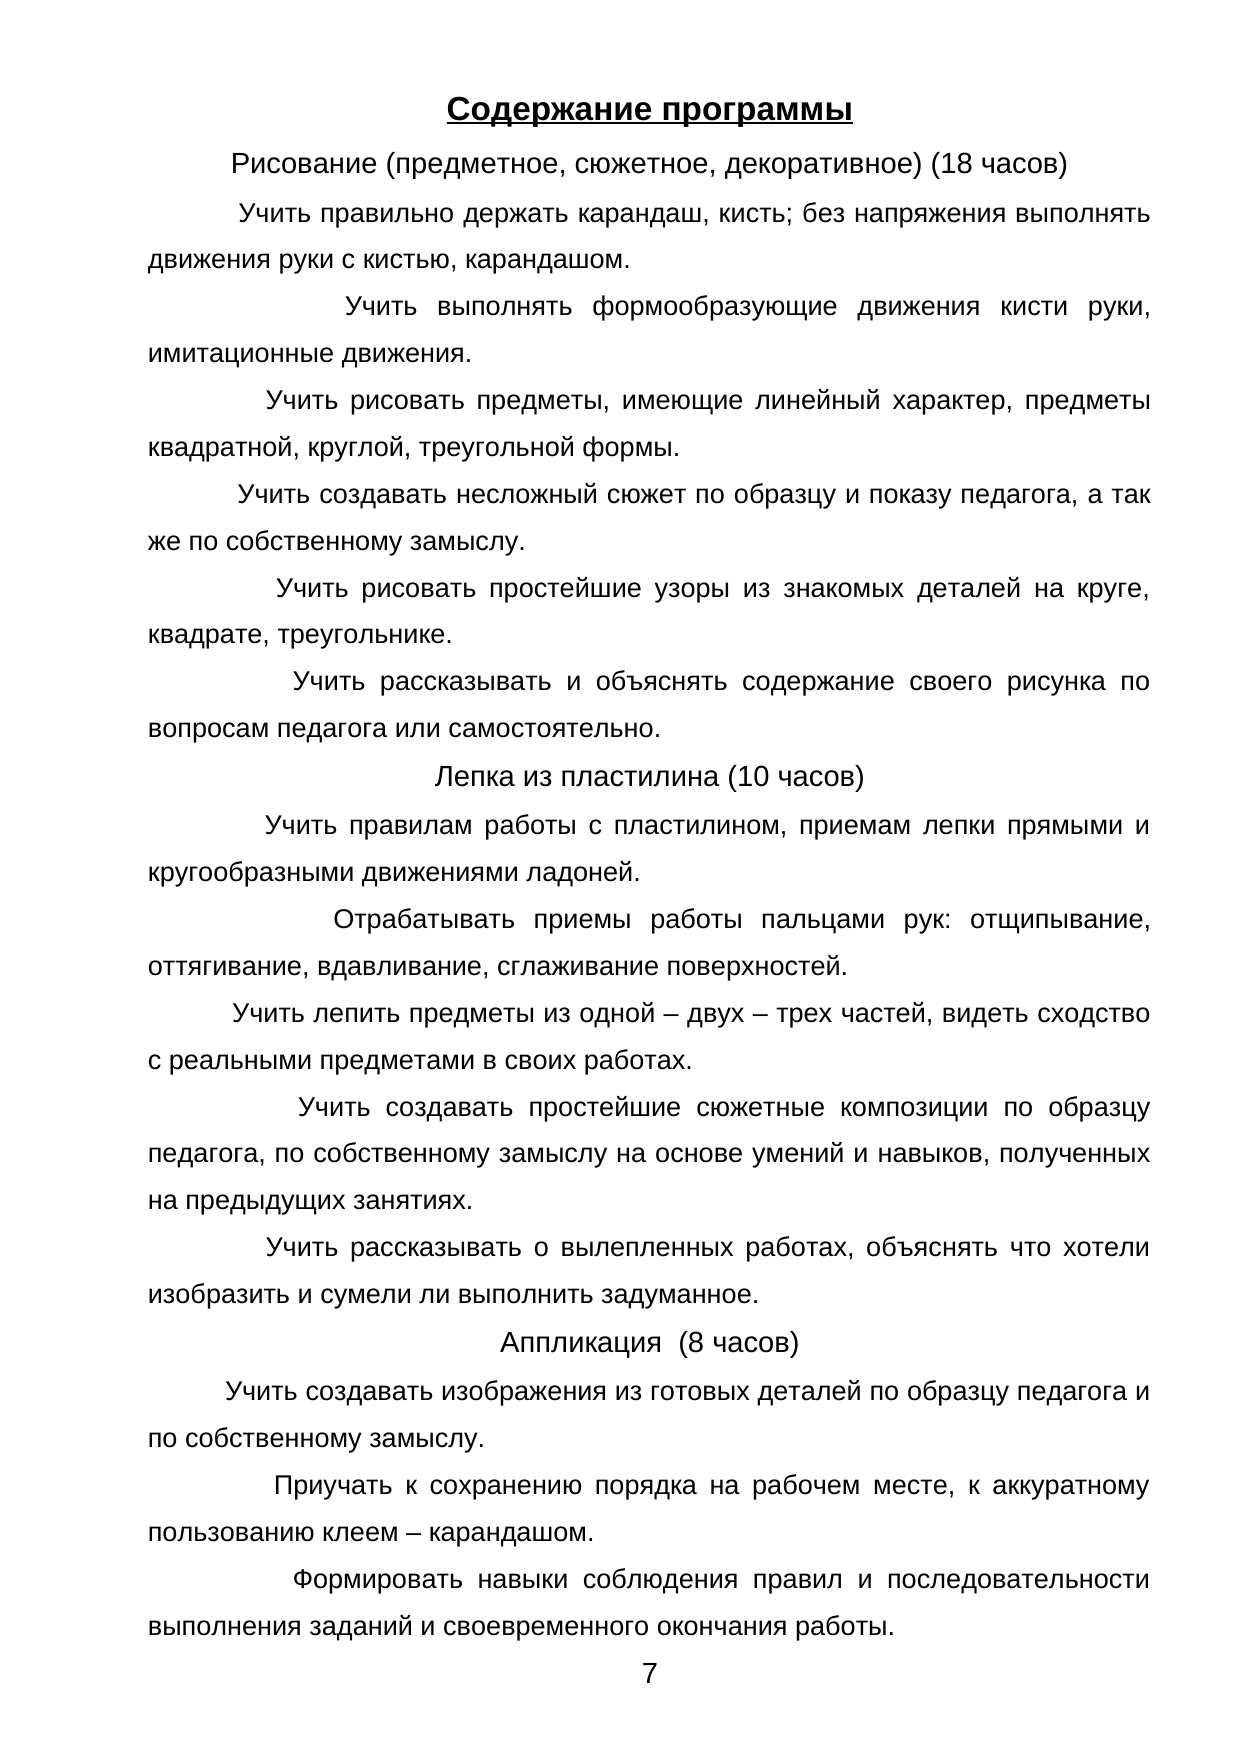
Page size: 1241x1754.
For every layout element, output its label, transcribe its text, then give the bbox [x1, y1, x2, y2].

text Формировать навыки соблюдения правил и последовательности выполнения заданий и своевременного окончания работы. [148, 1563, 1152, 1641]
text Содержание программы [148, 89, 1152, 127]
text Учить рисовать предметы, имеющие линейный характер, предметы квадратной, круглой, треугольной формы. [148, 384, 1152, 462]
text Учить рассказывать и объяснять содержание своего рисунка по вопросам педагога или самостоятельно. [148, 665, 1152, 743]
text Аппликация (8 часов) [148, 1325, 1152, 1358]
text Учить создавать изображения из готовых деталей по образцу педагога и по собственному замыслу. [148, 1375, 1152, 1453]
text Учить создавать простейшие сюжетные композиции по образцу педагога, по собственному замыслу на основе умений и навыков, полученных на предыдущих занятиях. [148, 1091, 1152, 1216]
text Учить рисовать простейшие узоры из знакомых деталей на круге, квадрате, треугольнике. [148, 572, 1152, 650]
text Учить создавать несложный сюжет по образцу и показу педагога, а так же по собственному замыслу. [148, 478, 1152, 556]
text Учить рассказывать о вылепленных работах, объяснять что хотели изобразить и сумели ли выполнить задуманное. [148, 1231, 1152, 1309]
text Рисование (предметное, сюжетное, декоративное) (18 часов) [148, 146, 1152, 180]
text Приучать к сохранению порядка на рабочем месте, к аккуратному пользованию клеем – карандашом. [148, 1469, 1152, 1547]
text 7 [148, 1657, 1152, 1690]
text Учить выполнять формообразующие движения кисти руки, имитационные движения. [148, 290, 1152, 368]
text Учить правилам работы с пластилином, приемам лепки прямыми и кругообразными движениями ладоней. [148, 809, 1152, 887]
text Отрабатывать приемы работы пальцами рук: отщипывание, оттягивание, вдавливание, сглаживание поверхностей. [148, 903, 1152, 981]
text Учить правильно держать карандаш, кисть; без напряжения выполнять движения руки с кистью, карандашом. [148, 197, 1152, 275]
text Учить лепить предметы из одной – двух – трех частей, видеть сходство с реальными предметами в своих работах. [148, 997, 1152, 1075]
text Лепка из пластилина (10 часов) [148, 759, 1152, 793]
